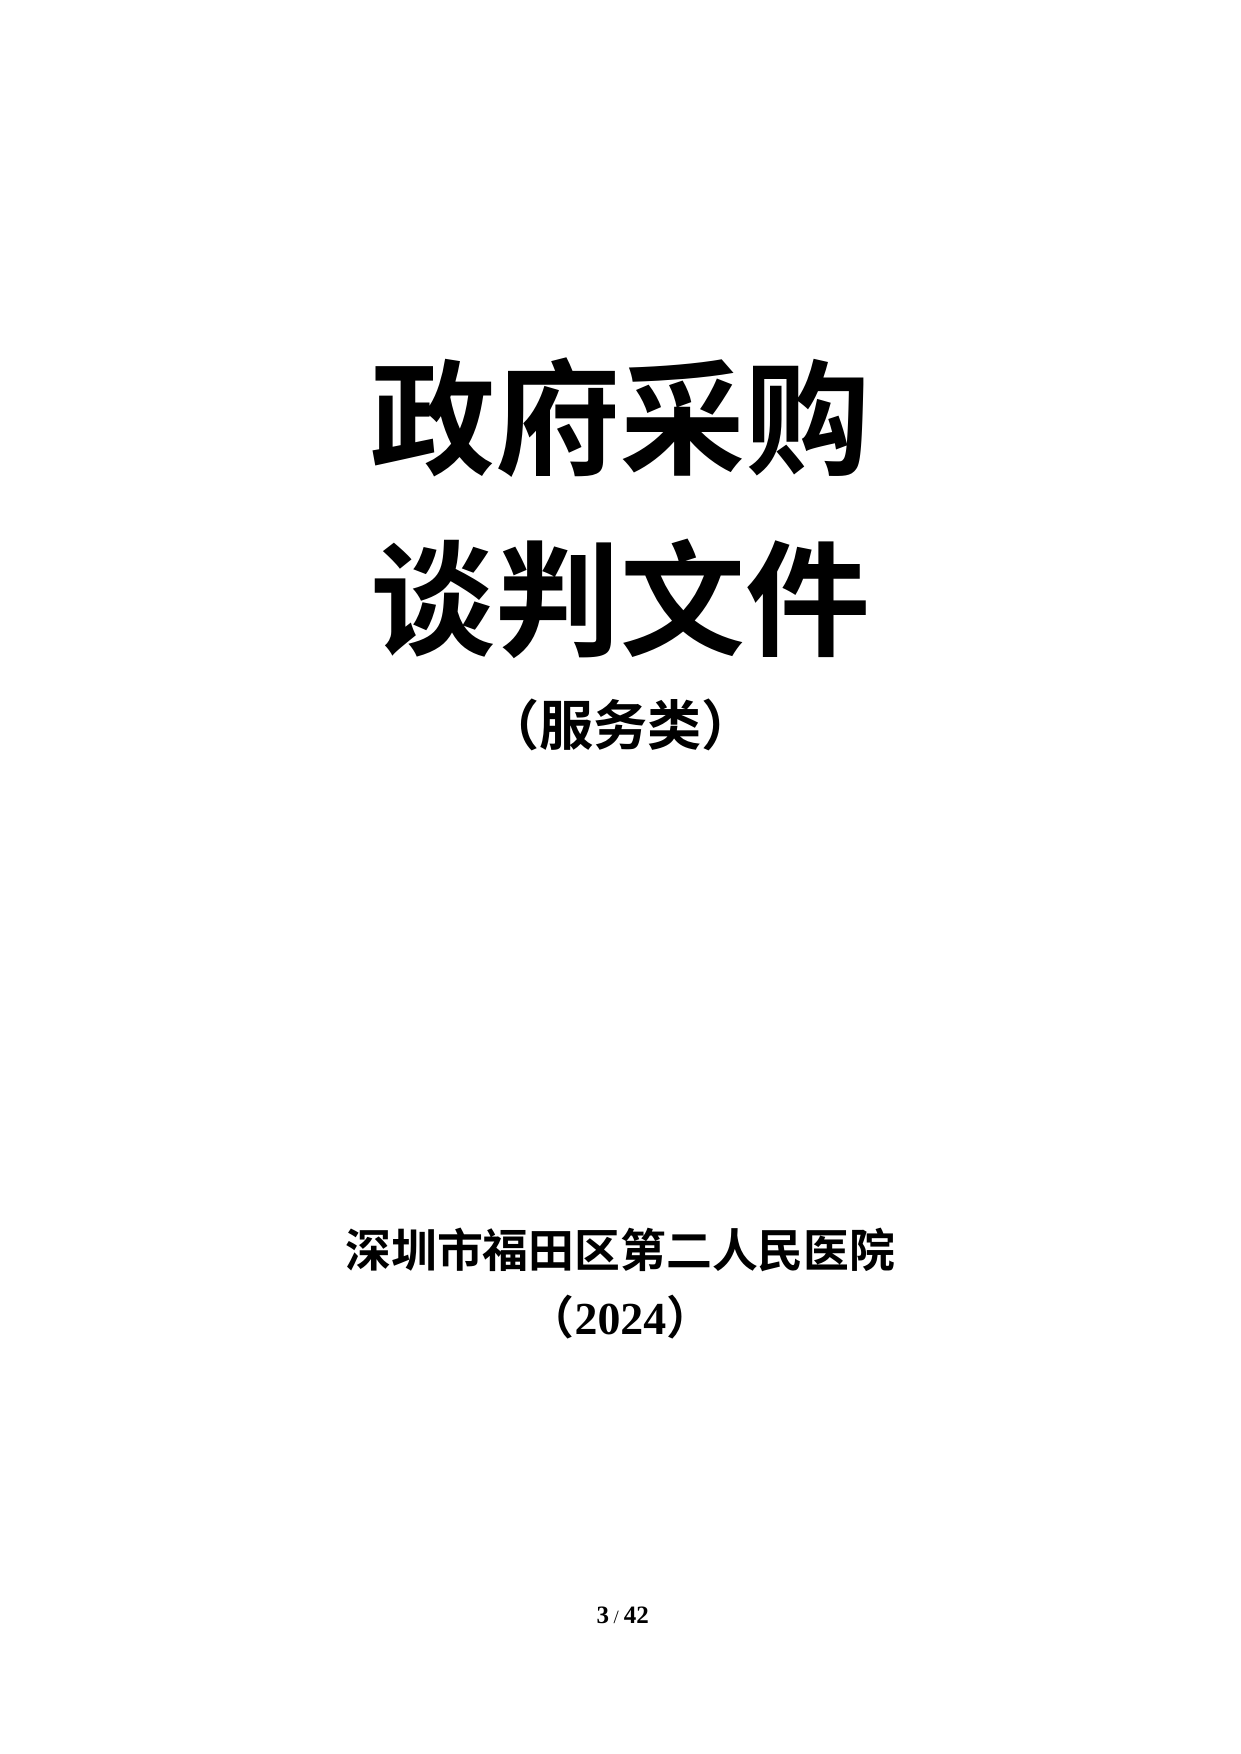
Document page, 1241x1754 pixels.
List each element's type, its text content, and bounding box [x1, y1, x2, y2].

text （2024） [112, 1281, 1128, 1347]
text （服务类） [112, 682, 1128, 761]
text 政府采购 [112, 320, 1128, 501]
text 谈判文件 [112, 501, 1128, 682]
text 深圳市福田区第二人民医院 [112, 1214, 1128, 1281]
